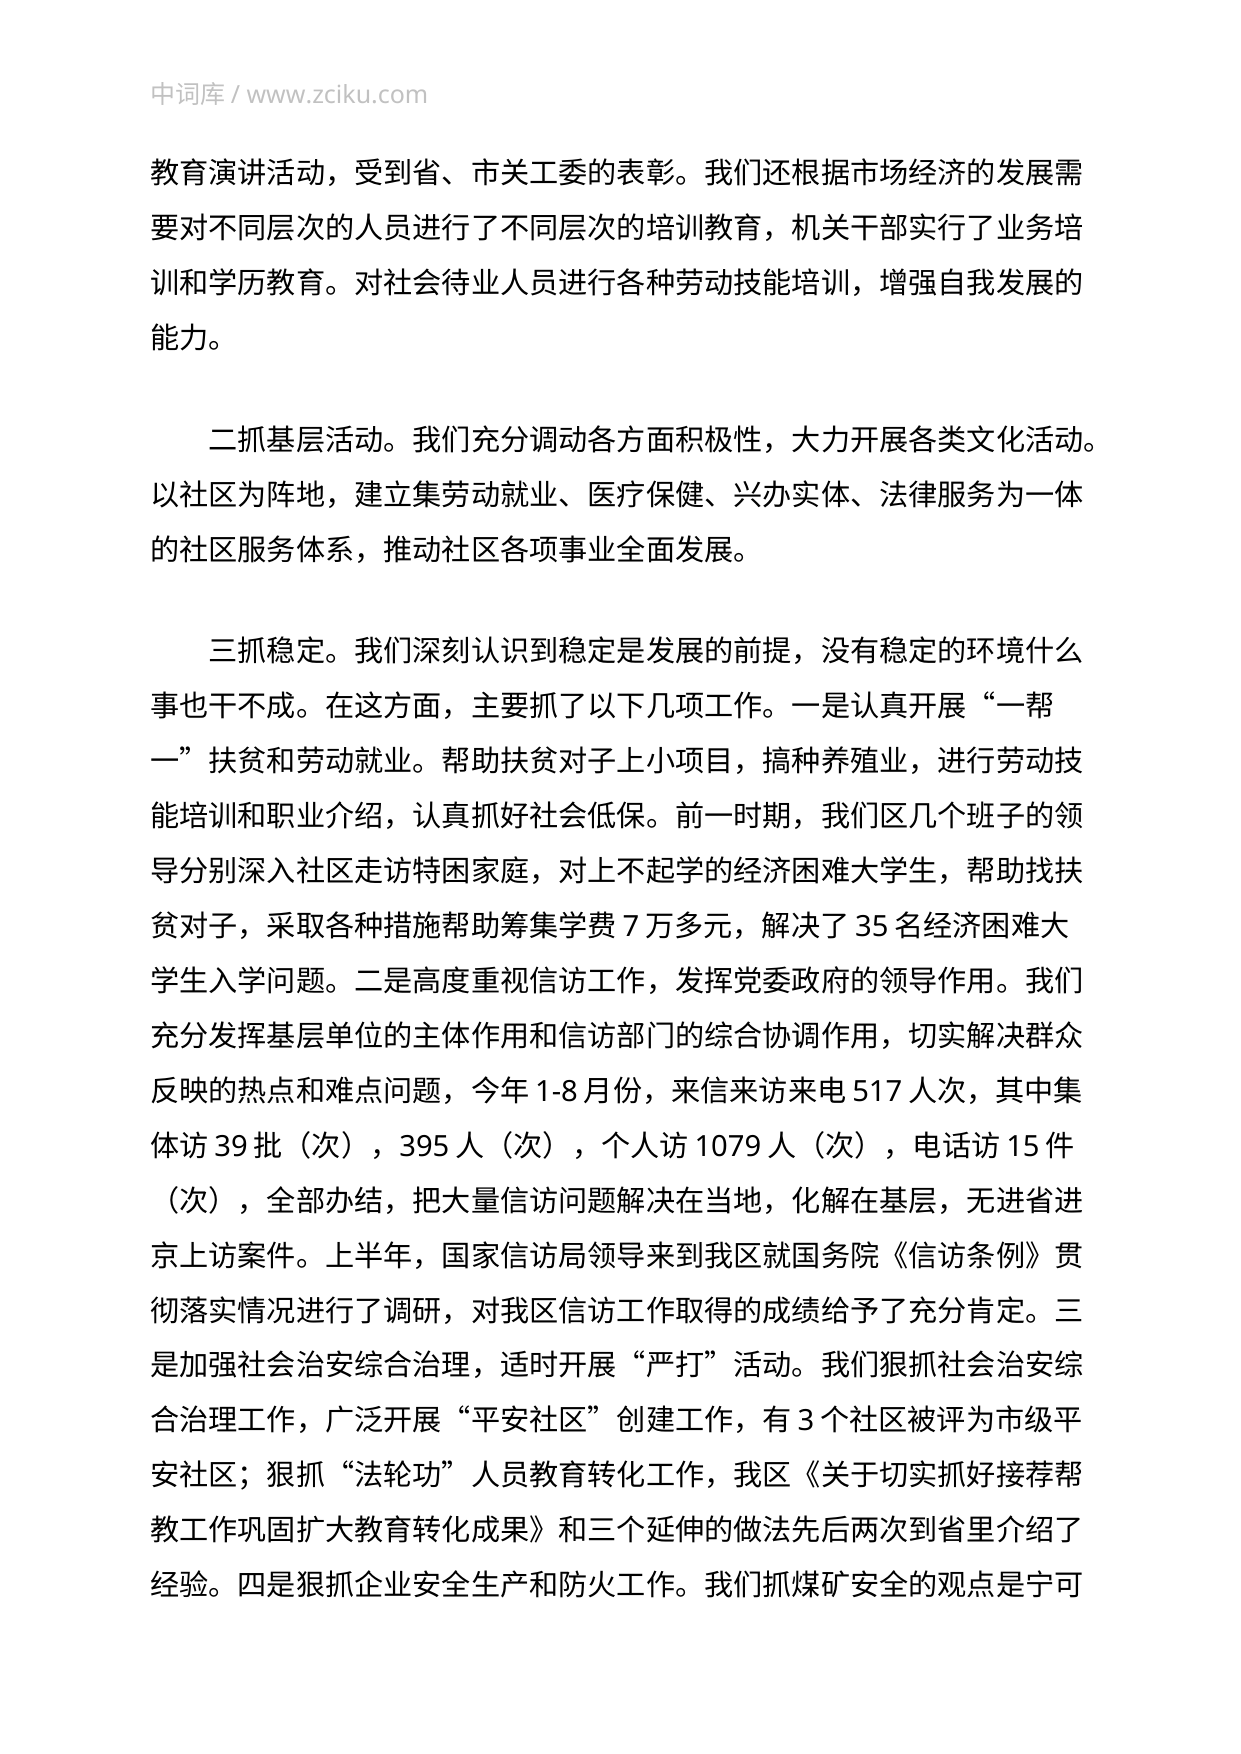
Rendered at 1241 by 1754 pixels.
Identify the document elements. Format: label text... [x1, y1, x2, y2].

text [150, 150, 1090, 357]
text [150, 628, 1090, 1604]
text 二抓基层活动。我们充分调动各方面积极性，大力开展各类文化活动。以社区为阵地，建立集劳动就业、医疗保健、兴办实体、法律服务为一体的社区服务体系，推动社区各项事业全面发展。 [150, 416, 1090, 568]
